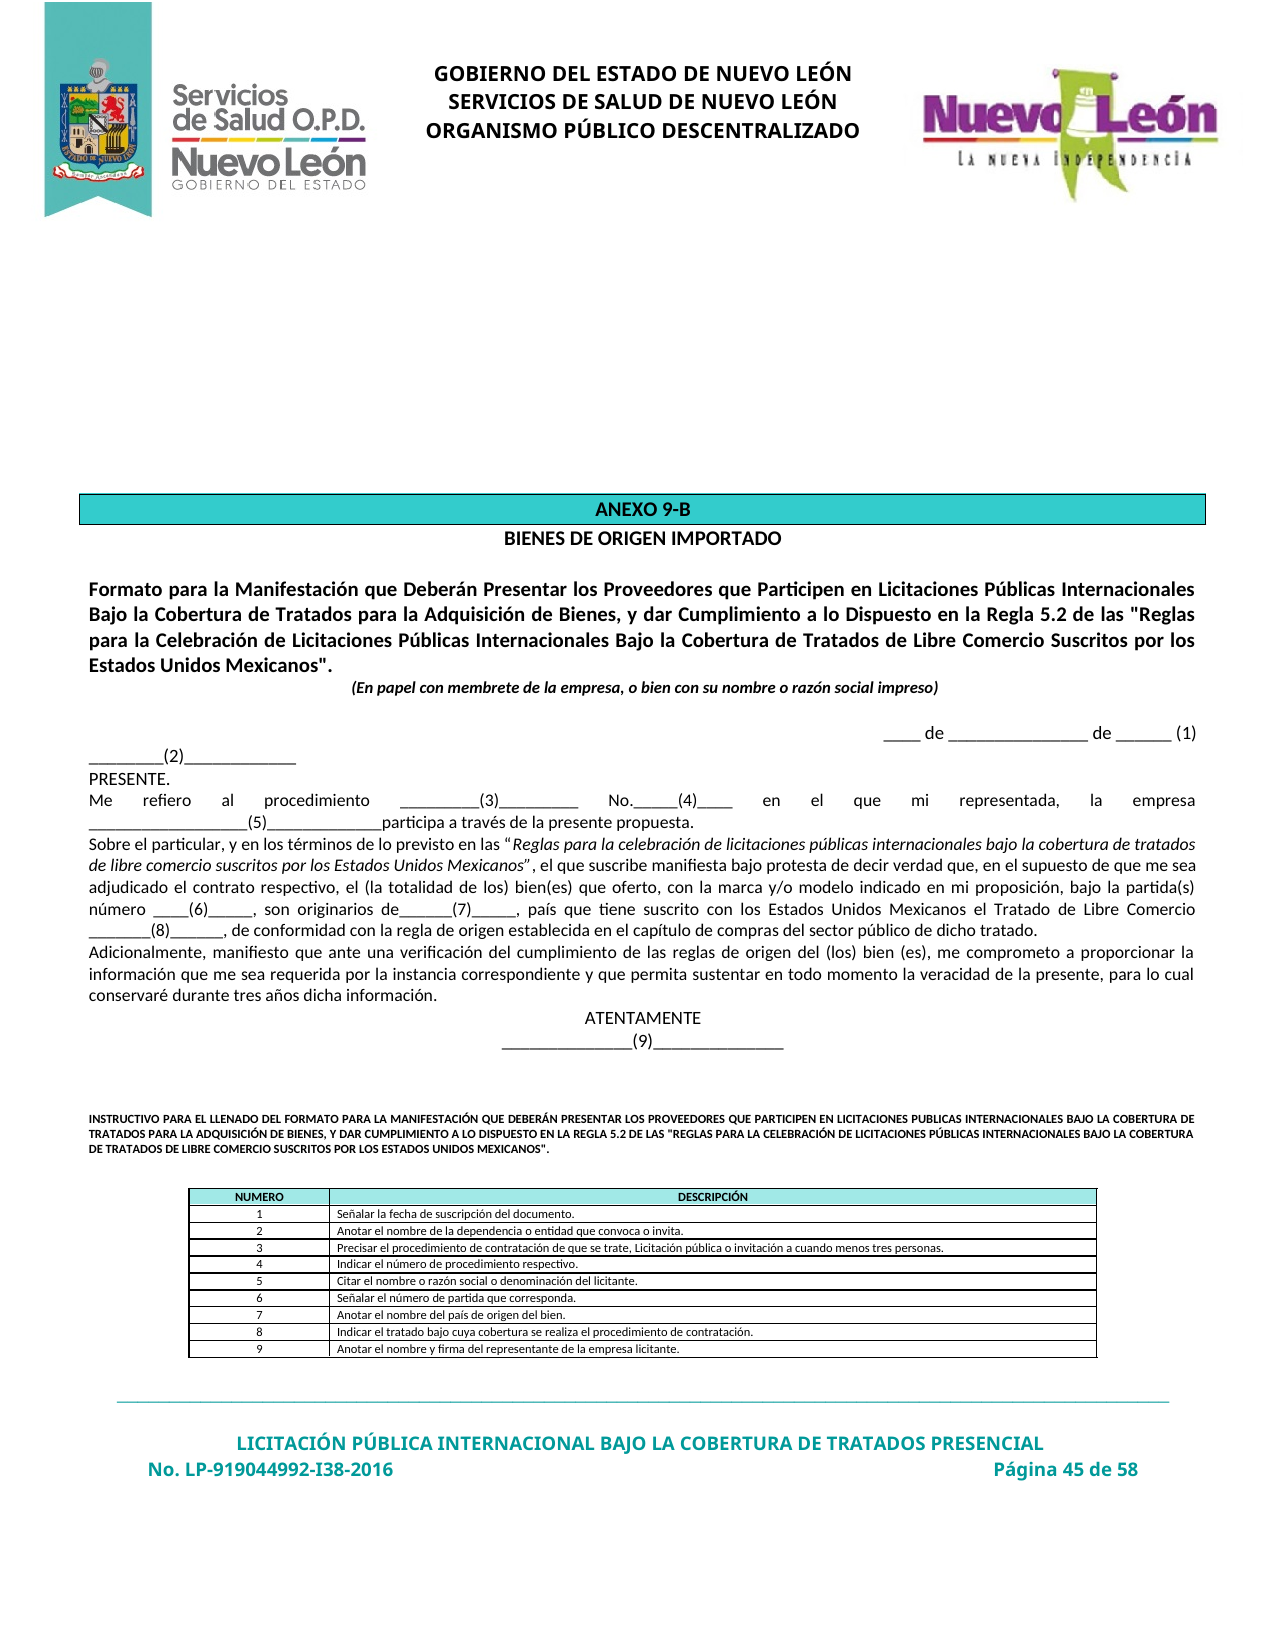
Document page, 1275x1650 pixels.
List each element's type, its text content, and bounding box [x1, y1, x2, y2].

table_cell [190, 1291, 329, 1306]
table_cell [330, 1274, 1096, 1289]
text BIENES DE ORIGEN IMPORTADO [89, 525, 1197, 551]
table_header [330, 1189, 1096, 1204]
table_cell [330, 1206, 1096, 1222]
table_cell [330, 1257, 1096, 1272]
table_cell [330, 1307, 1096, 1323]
text ANEXO 9-B [80, 495, 1205, 524]
text INSTRUCTIVO PARA EL LLENADO DEL FORMATO PARA LA MANIFESTACIÓN QUE DEBERÁN PRESENTAR LOS PROVEEDORES QUE PARTICIPEN EN LICITACIONES PUBLICAS INTERNACIONALES BAJO LA COBERTURA DE TRATADOS PARA LA ADQUISICIÓN DE BIENES, Y DAR CUMPLIMIENTO A LO DISPUESTO EN LA REGLA 5.2 DE LAS "REGLAS PARA LA CELEBRACIÓN DE LICITACIONES PÚBLICAS INTERNACIONALES BAJO LA COBERTURA DE TRATADOS DE LIBRE COMERCIO SUSCRITOS POR LOS ESTADOS UNIDOS MEXICANOS". [89, 1111, 1197, 1157]
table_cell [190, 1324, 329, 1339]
text ________(2)____________ [89, 744, 1197, 767]
text Adicionalmente, manifiesto que ante una verificación del cumplimiento de las reglas de origen del (los) bien (es), me comprometo a proporcionar la información que me sea requerida por la instancia correspondiente y que permita sustentar en todo momento la veracidad de la presente, para lo cual conservaré durante tres años dicha información. [89, 941, 1197, 1006]
text (En papel con membrete de la empresa, o bien con su nombre o razón social impreso) [89, 678, 1197, 698]
title Formato para la Manifestación que Deberán Presentar los Proveedores que Participen en Licitaciones Públicas Internacionales Bajo la Cobertura de Tratados para la Adquisición de Bienes, y dar Cumplimiento a lo Dispuesto en la Regla 5.2 de las "Reglas para la Celebración de Licitaciones Públicas Internacionales Bajo la Cobertura de Tratados de Libre Comercio Suscritos por los Estados Unidos Mexicanos". [89, 576, 1197, 678]
picture [15, 2, 1249, 229]
text Sobre el particular, y en los términos de lo previsto en las “Reglas para la celebración de licitaciones públicas internacionales bajo la cobertura de tratados de libre comercio suscritos por los Estados Unidos Mexicanos”, el que suscribe manifiesta bajo protesta de decir verdad que, en el supuesto de que me sea adjudicado el contrato respectivo, el (la totalidad de los) bien(es) que oferto, con la marca y/o modelo indicado en mi proposición, bajo la partida(s) número ____(6)_____, son originarios de______(7)_____, país que tiene suscrito con los Estados Unidos Mexicanos el Tratado de Libre Comercio _______(8)______, de conformidad con la regla de origen establecida en el capítulo de compras del sector público de dicho tratado. [89, 833, 1197, 941]
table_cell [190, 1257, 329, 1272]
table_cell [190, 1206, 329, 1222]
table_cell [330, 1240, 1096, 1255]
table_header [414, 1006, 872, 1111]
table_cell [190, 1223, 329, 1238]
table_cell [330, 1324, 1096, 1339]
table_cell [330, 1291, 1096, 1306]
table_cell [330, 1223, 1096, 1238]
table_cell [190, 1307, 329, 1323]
text Me refiero al procedimiento _________(3)_________ No._____(4)____ en el que mi representada, la empresa __________________(5)_____________participa a través de la presente propuesta. [89, 789, 1197, 833]
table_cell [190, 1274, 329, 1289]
text PRESENTE. [89, 767, 1197, 789]
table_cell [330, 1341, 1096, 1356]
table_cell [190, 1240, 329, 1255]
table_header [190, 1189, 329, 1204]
text ____ de _______________ de ______ (1) [89, 721, 1197, 744]
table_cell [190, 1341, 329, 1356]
